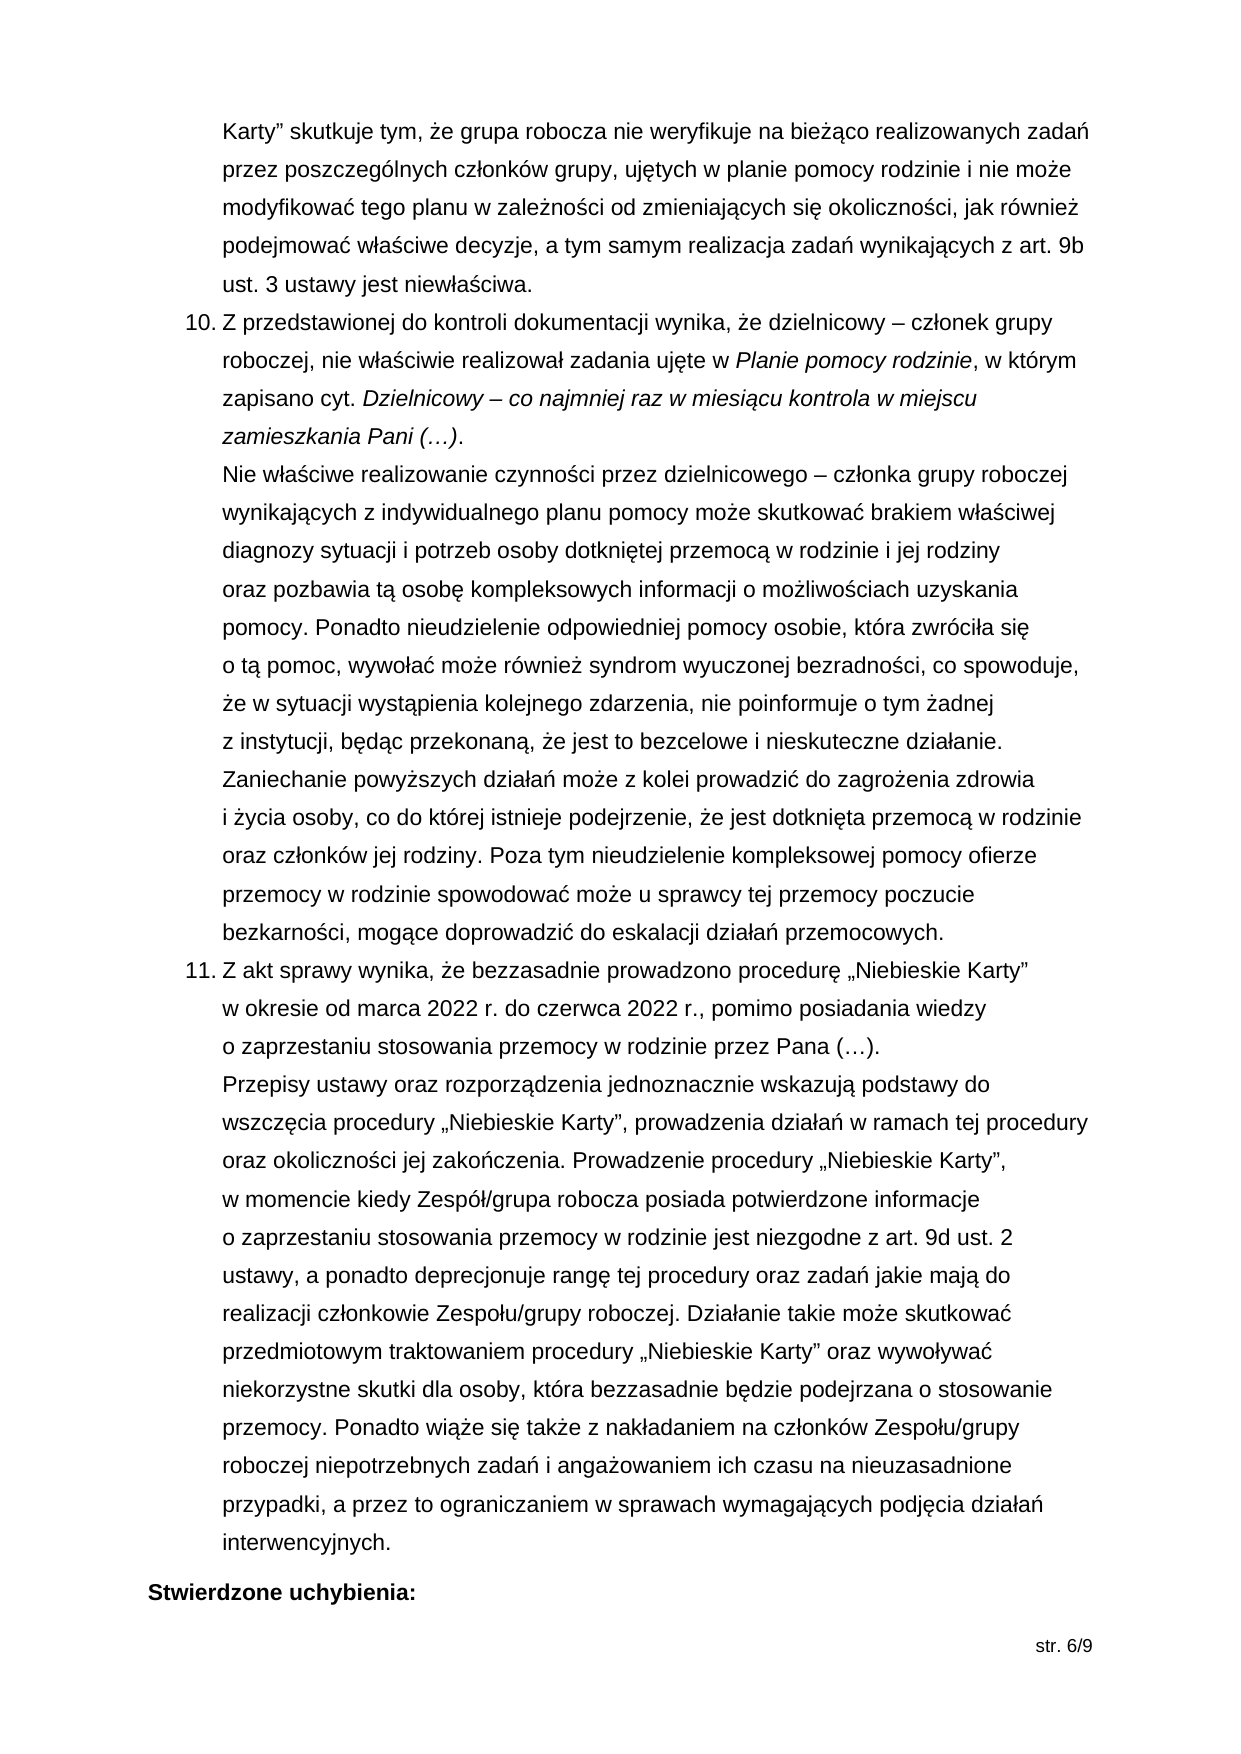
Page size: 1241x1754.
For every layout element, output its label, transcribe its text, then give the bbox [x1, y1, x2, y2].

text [222, 118, 1092, 297]
text Nie właściwe realizowanie czynności przez dzielnicowego – członka grupy roboczej wynikających z indywidualnego planu pomocy może skutkować brakiem właściwej diagnozy sytuacji i potrzeb osoby dotkniętej przemocą w rodzinie i jej rodziny oraz pozbawia tą osobę kompleksowych informacji o możliwościach uzyskania pomocy. Ponadto nieudzielenie odpowiedniej pomocy osobie, która zwróciła się o tą pomoc, wywołać może również syndrom wyuczonej bezradności, co spowoduje, że w sytuacji wystąpienia kolejnego zdarzenia, nie poinformuje o tym żadnej z instytucji, będąc przekonaną, że jest to bezcelowe i nieskuteczne działanie. Zaniechanie powyższych działań może z kolei prowadzić do zagrożenia zdrowia i życia osoby, co do której istnieje podejrzenie, że jest dotknięta przemocą w rodzinie oraz członków jej rodziny. Poza tym nieudzielenie kompleksowej pomocy ofierze przemocy w rodzinie spowodować może u sprawcy tej przemocy poczucie bezkarności, mogące doprowadzić do eskalacji działań przemocowych. [222, 461, 1092, 945]
text Stwierdzone uchybienia: [148, 1579, 1092, 1606]
list Z akt sprawy wynika, że bezzasadnie prowadzono procedurę „Niebieskie Karty” w okresie od marca 2022 r. do czerwca 2022 r., pomimo posiadania wiedzy o zaprzestaniu stosowania przemocy w rodzinie przez Pana (…). [185, 957, 1092, 1059]
text Przepisy ustawy oraz rozporządzenia jednoznacznie wskazują podstawy do wszczęcia procedury „Niebieskie Karty”, prowadzenia działań w ramach tej procedury oraz okoliczności jej zakończenia. Prowadzenie procedury „Niebieskie Karty”, w momencie kiedy Zespół/grupa robocza posiada potwierdzone informacje o zaprzestaniu stosowania przemocy w rodzinie jest niezgodne z art. 9d ust. 2 ustawy, a ponadto deprecjonuje rangę tej procedury oraz zadań jakie mają do realizacji członkowie Zespołu/grupy roboczej. Działanie takie może skutkować przedmiotowym traktowaniem procedury „Niebieskie Karty” oraz wywoływać niekorzystne skutki dla osoby, która bezzasadnie będzie podejrzana o stosowanie przemocy. Ponadto wiąże się także z nakładaniem na członków Zespołu/grupy roboczej niepotrzebnych zadań i angażowaniem ich czasu na nieuzasadnione przypadki, a przez to ograniczaniem w sprawach wymagających podjęcia działań interwencyjnych. [222, 1071, 1092, 1555]
list Z przedstawionej do kontroli dokumentacji wynika, że dzielnicowy – członek grupy roboczej, nie właściwie realizował zadania ujęte w Planie pomocy rodzinie, w którym zapisano cyt. Dzielnicowy – co najmniej raz w miesiącu kontrola w miejscu zamieszkania Pani (…). [185, 309, 1092, 449]
